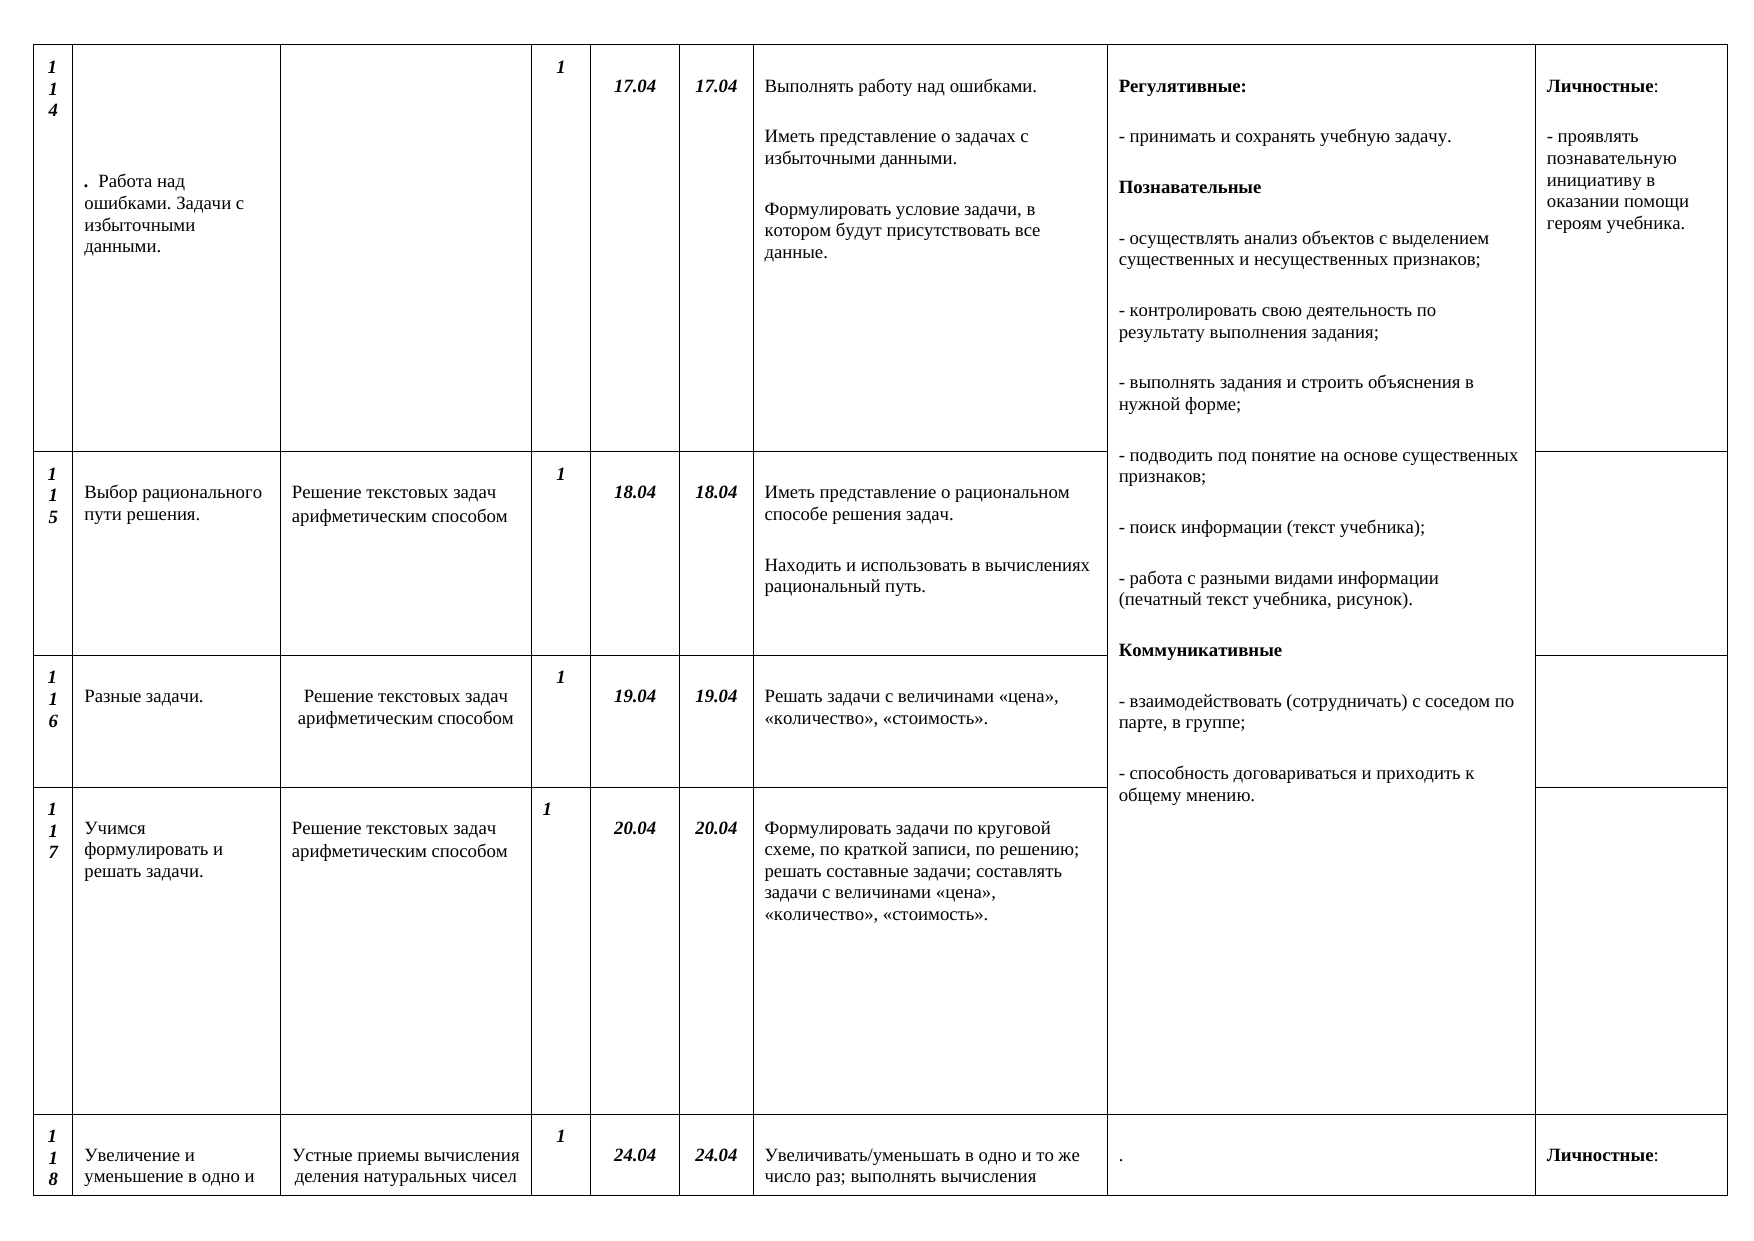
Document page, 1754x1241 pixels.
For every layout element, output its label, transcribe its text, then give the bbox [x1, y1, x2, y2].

table_cell 118 [34, 1115, 72, 1194]
table_cell 1 [532, 45, 590, 451]
table_cell Решение текстовых задач арифметическим способом [281, 656, 531, 787]
table_cell Решение текстовых задач арифметическим способом [281, 452, 531, 655]
table_cell 17.04 [591, 45, 679, 451]
table_cell 18.04 [591, 452, 679, 655]
table_cell Учимся формулировать и решать задачи. [73, 788, 280, 1113]
table_cell 20.04 [680, 788, 753, 1113]
table_cell 17.04 [680, 45, 753, 451]
table_cell 24.04 [591, 1115, 679, 1194]
table_cell 19.04 [680, 656, 753, 787]
table_cell Выбор рационального пути решения. [73, 452, 280, 655]
table_cell 1 [532, 1115, 590, 1194]
table_cell 1 [532, 656, 590, 787]
table_cell 114 [34, 45, 72, 451]
table_cell [1536, 656, 1727, 787]
table_cell 20.04 [591, 788, 679, 1113]
table_cell 117 [34, 788, 72, 1113]
table_cell [1536, 452, 1727, 655]
table_cell Регулятивные: - принимать и сохранять учебную задачу. Познавательные - осуществлять анализ объектов с выделением существенных и несущественных признаков; - контролировать свою деятельность по результату выполнения задания; - выполнять задания и строить объяснения в нужной форме; - подводить под понятие на основе существенных признаков; - поиск информации (текст учебника); - работа с разными видами информации (печатный текст учебника, рисунок). Коммуникативные - взаимодействовать (сотрудничать) с соседом по парте, в группе; - способность договариваться и приходить к общему мнению. [1108, 45, 1535, 1113]
table_cell 115 [34, 452, 72, 655]
table_cell [281, 45, 531, 451]
table_cell 24.04 [680, 1115, 753, 1194]
table_cell . Работа над ошибками. Задачи с избыточными данными. [73, 45, 280, 451]
table_cell . [1108, 1115, 1535, 1194]
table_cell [1536, 1115, 1727, 1194]
table_cell Иметь представление о рациональном способе решения задач. Находить и использовать в вычислениях рациональный путь. [754, 452, 1107, 655]
table_cell [1536, 788, 1727, 1113]
table_cell Решение текстовых задач арифметическим способом [281, 788, 531, 1113]
table_cell 116 [34, 656, 72, 787]
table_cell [754, 1115, 1107, 1194]
table_cell Выполнять работу над ошибками. Иметь представление о задачах с избыточными данными. Формулировать условие задачи, в котором будут присутствовать все данные. [754, 45, 1107, 451]
table_cell 18.04 [680, 452, 753, 655]
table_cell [73, 1115, 280, 1194]
table_cell 19.04 [591, 656, 679, 787]
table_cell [281, 1115, 531, 1194]
table_cell 1 [532, 452, 590, 655]
table_cell Решать задачи с величинами «цена», «количество», «стоимость». [754, 656, 1107, 787]
table_cell Разные задачи. [73, 656, 280, 787]
table_cell Формулировать задачи по круговой схеме, по краткой записи, по решению; решать составные задачи; составлять задачи с величинами «цена», «количество», «стоимость». [754, 788, 1107, 1113]
table_cell 1 [532, 788, 590, 1113]
table_cell Личностные: - проявлять познавательную инициативу в оказании помощи героям учебника. [1536, 45, 1727, 451]
